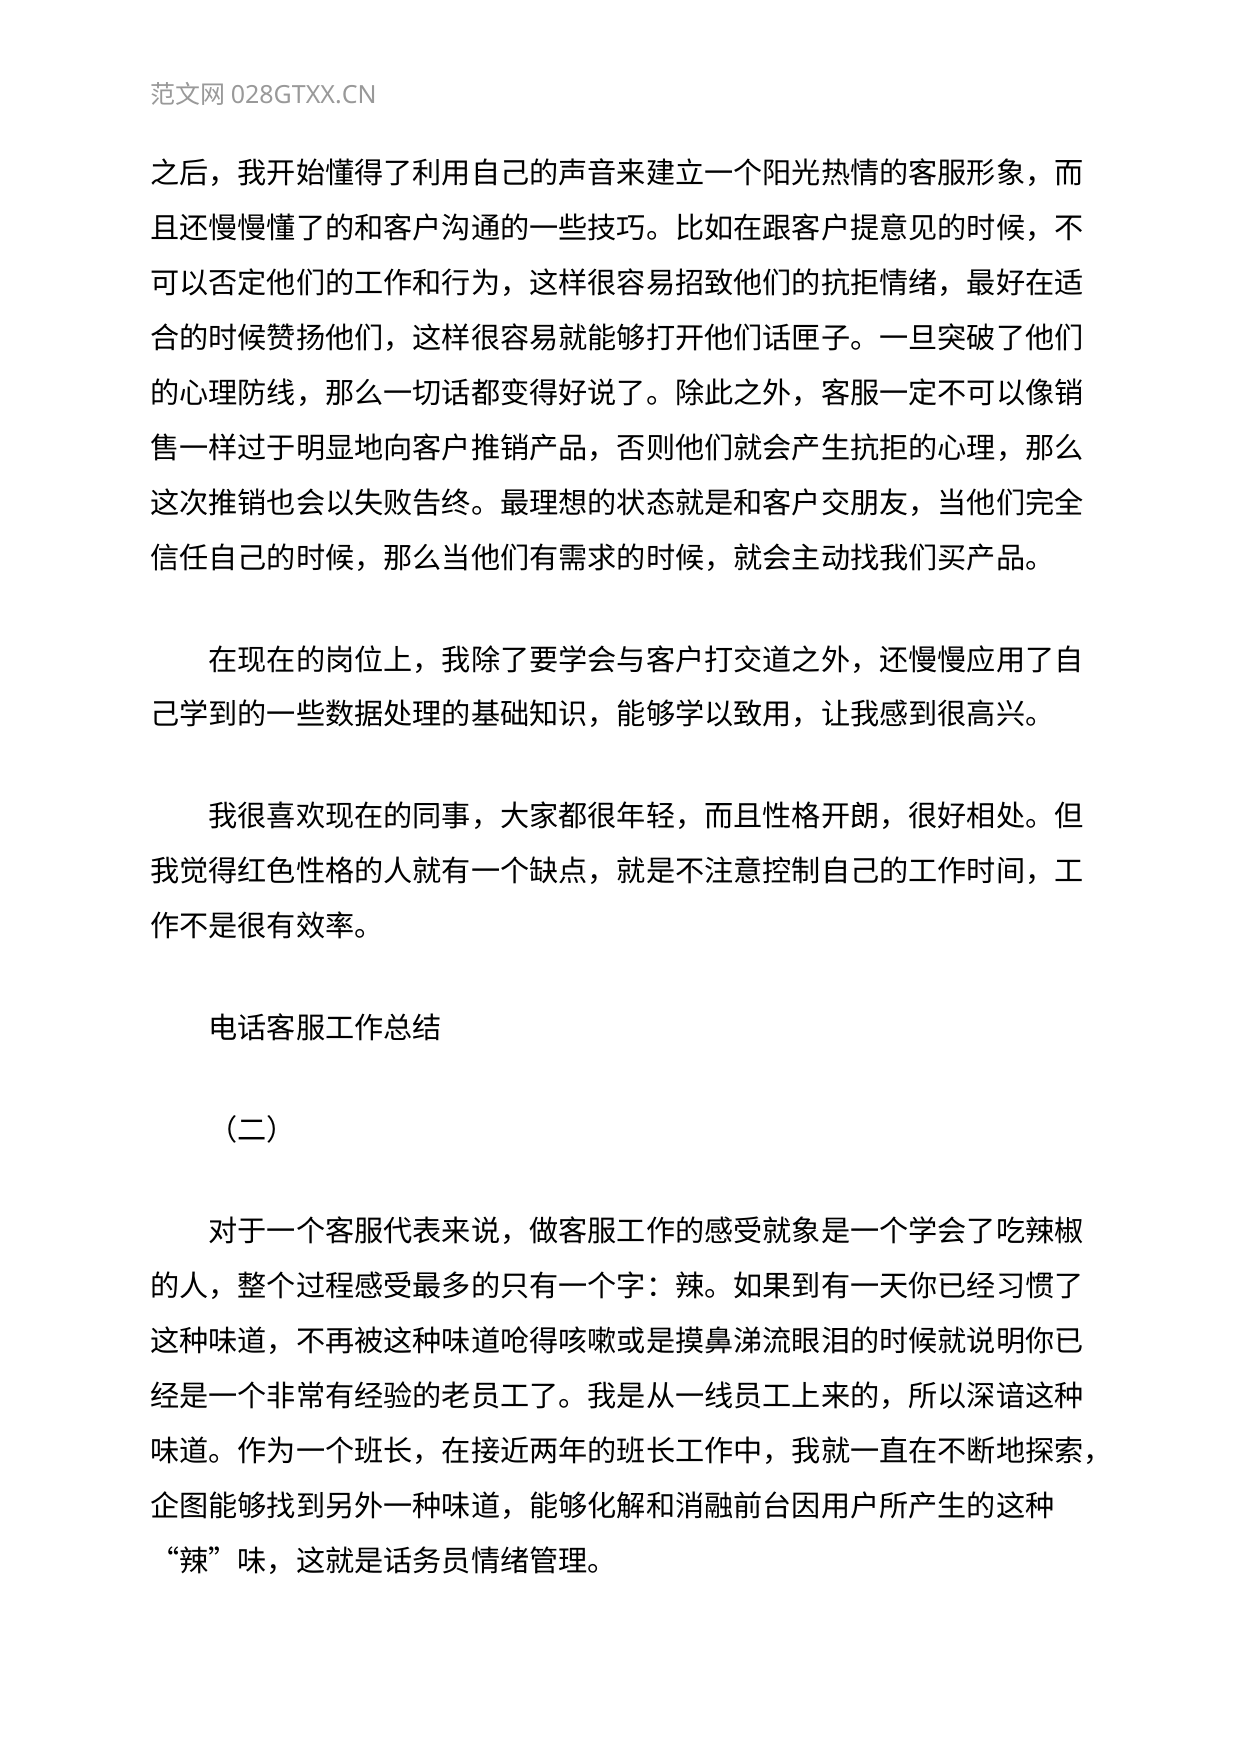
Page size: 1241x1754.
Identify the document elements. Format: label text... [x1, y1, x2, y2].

text 在现在的岗位上，我除了要学会与客户打交道之外，还慢慢应用了自己学到的一些数据处理的基础知识，能够学以致用，让我感到很高兴。 [150, 636, 1090, 733]
text 电话客服工作总结 [150, 1004, 1090, 1047]
text 对于一个客服代表来说，做客服工作的感受就象是一个学会了吃辣椒的人，整个过程感受最多的只有一个字：辣。如果到有一天你已经习惯了这种味道，不再被这种味道呛得咳嗽或是摸鼻涕流眼泪的时候就说明你已经是一个非常有经验的老员工了。我是从一线员工上来的，所以深谙这种味道。作为一个班长，在接近两年的班长工作中，我就一直在不断地探索，企图能够找到另外一种味道，能够化解和消融前台因用户所产生的这种“辣”味，这就是话务员情绪管理。 [150, 1208, 1090, 1579]
text 我很喜欢现在的同事，大家都很年轻，而且性格开朗，很好相处。但我觉得红色性格的人就有一个缺点，就是不注意控制自己的工作时间，工作不是很有效率。 [150, 793, 1090, 945]
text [150, 150, 1090, 577]
text （二） [150, 1106, 1090, 1148]
